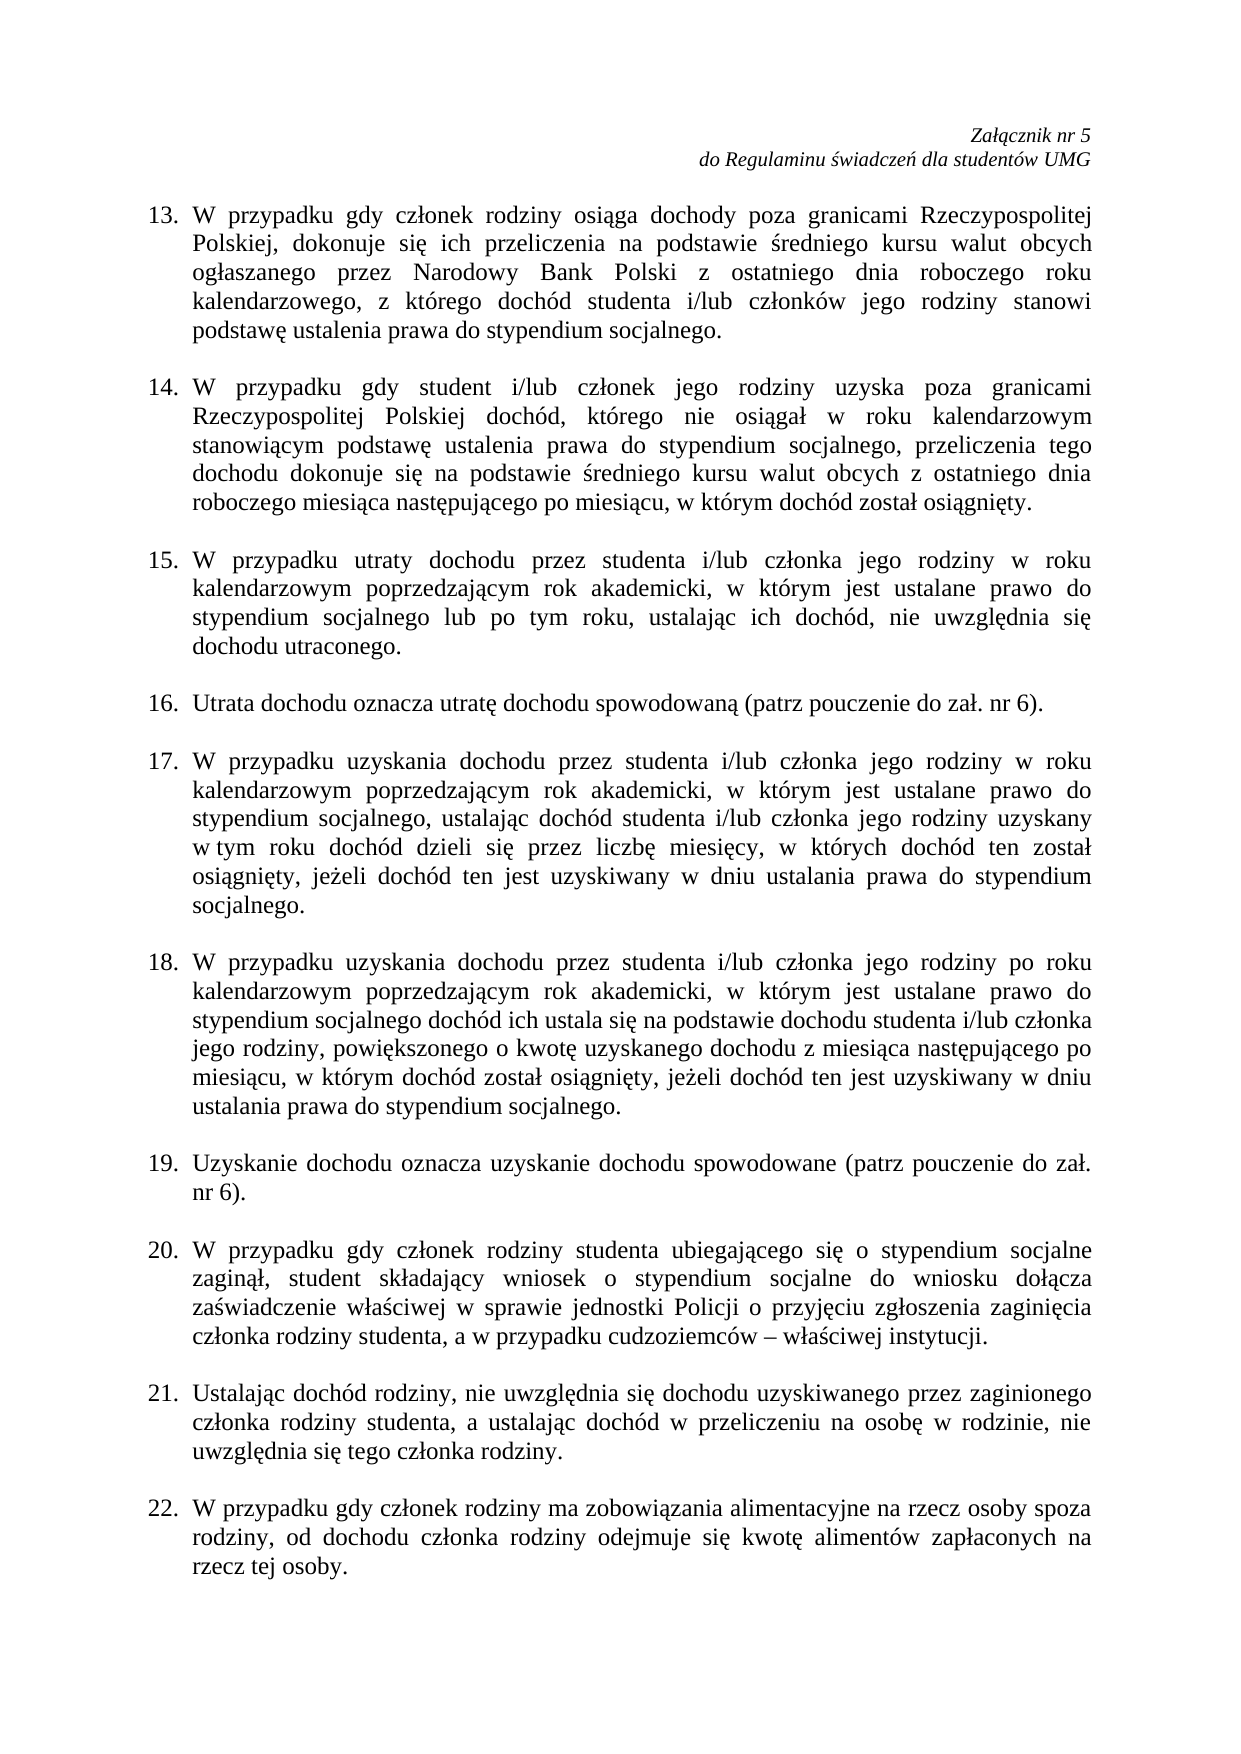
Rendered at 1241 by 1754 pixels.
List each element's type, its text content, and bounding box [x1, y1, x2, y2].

list Ustalając dochód rodziny, nie uwzględnia się dochodu uzyskiwanego przez zaginionego członka rodziny studenta, a ustalając dochód w przeliczeniu na osobę w rodzinie, nie uwzględnia się tego członka rodziny. [148, 1378, 1093, 1465]
list W przypadku gdy student i/lub członek jego rodziny uzyska poza granicami Rzeczypospolitej Polskiej dochód, którego nie osiągał w roku kalendarzowym stanowiącym podstawę ustalenia prawa do stypendium socjalnego, przeliczenia tego dochodu dokonuje się na podstawie średniego kursu walut obcych z ostatniego dnia roboczego miesiąca następującego po miesiącu, w którym dochód został osiągnięty. [148, 372, 1093, 516]
list W przypadku utraty dochodu przez studenta i/lub członka jego rodziny w roku kalendarzowym poprzedzającym rok akademicki, w którym jest ustalane prawo do stypendium socjalnego lub po tym roku, ustalając ich dochód, nie uwzględnia się dochodu utraconego. [148, 545, 1093, 660]
list W przypadku uzyskania dochodu przez studenta i/lub członka jego rodziny w roku kalendarzowym poprzedzającym rok akademicki, w którym jest ustalane prawo do stypendium socjalnego, ustalając dochód studenta i/lub członka jego rodziny uzyskany w tym roku dochód dzieli się przez liczbę miesięcy, w których dochód ten został osiągnięty, jeżeli dochód ten jest uzyskiwany w dniu ustalania prawa do stypendium socjalnego. [148, 746, 1093, 918]
list W przypadku gdy członek rodziny studenta ubiegającego się o stypendium socjalne zaginął, student składający wniosek o stypendium socjalne do wniosku dołącza zaświadczenie właściwej w sprawie jednostki Policji o przyjęciu zgłoszenia zaginięcia członka rodziny studenta, a w przypadku cudzoziemców – właściwej instytucji. [148, 1235, 1093, 1350]
list W przypadku gdy członek rodziny ma zobowiązania alimentacyjne na rzecz osoby spoza rodziny, od dochodu członka rodziny odejmuje się kwotę alimentów zapłaconych na rzecz tej osoby. [148, 1493, 1093, 1580]
list W przypadku gdy członek rodziny osiąga dochody poza granicami Rzeczypospolitej Polskiej, dokonuje się ich przeliczenia na podstawie średniego kursu walut obcych ogłaszanego przez Narodowy Bank Polski z ostatniego dnia roboczego roku kalendarzowego, z którego dochód studenta i/lub członków jego rodziny stanowi podstawę ustalenia prawa do stypendium socjalnego. [148, 200, 1093, 343]
list Uzyskanie dochodu oznacza uzyskanie dochodu spowodowane (patrz pouczenie do zał. nr 6). [148, 1148, 1093, 1206]
list Utrata dochodu oznacza utratę dochodu spowodowaną (patrz pouczenie do zał. nr 6). [148, 688, 1093, 717]
list W przypadku uzyskania dochodu przez studenta i/lub członka jego rodziny po roku kalendarzowym poprzedzającym rok akademicki, w którym jest ustalane prawo do stypendium socjalnego dochód ich ustala się na podstawie dochodu studenta i/lub członka jego rodziny, powiększonego o kwotę uzyskanego dochodu z miesiąca następującego po miesiącu, w którym dochód został osiągnięty, jeżeli dochód ten jest uzyskiwany w dniu ustalania prawa do stypendium socjalnego. [148, 947, 1093, 1120]
